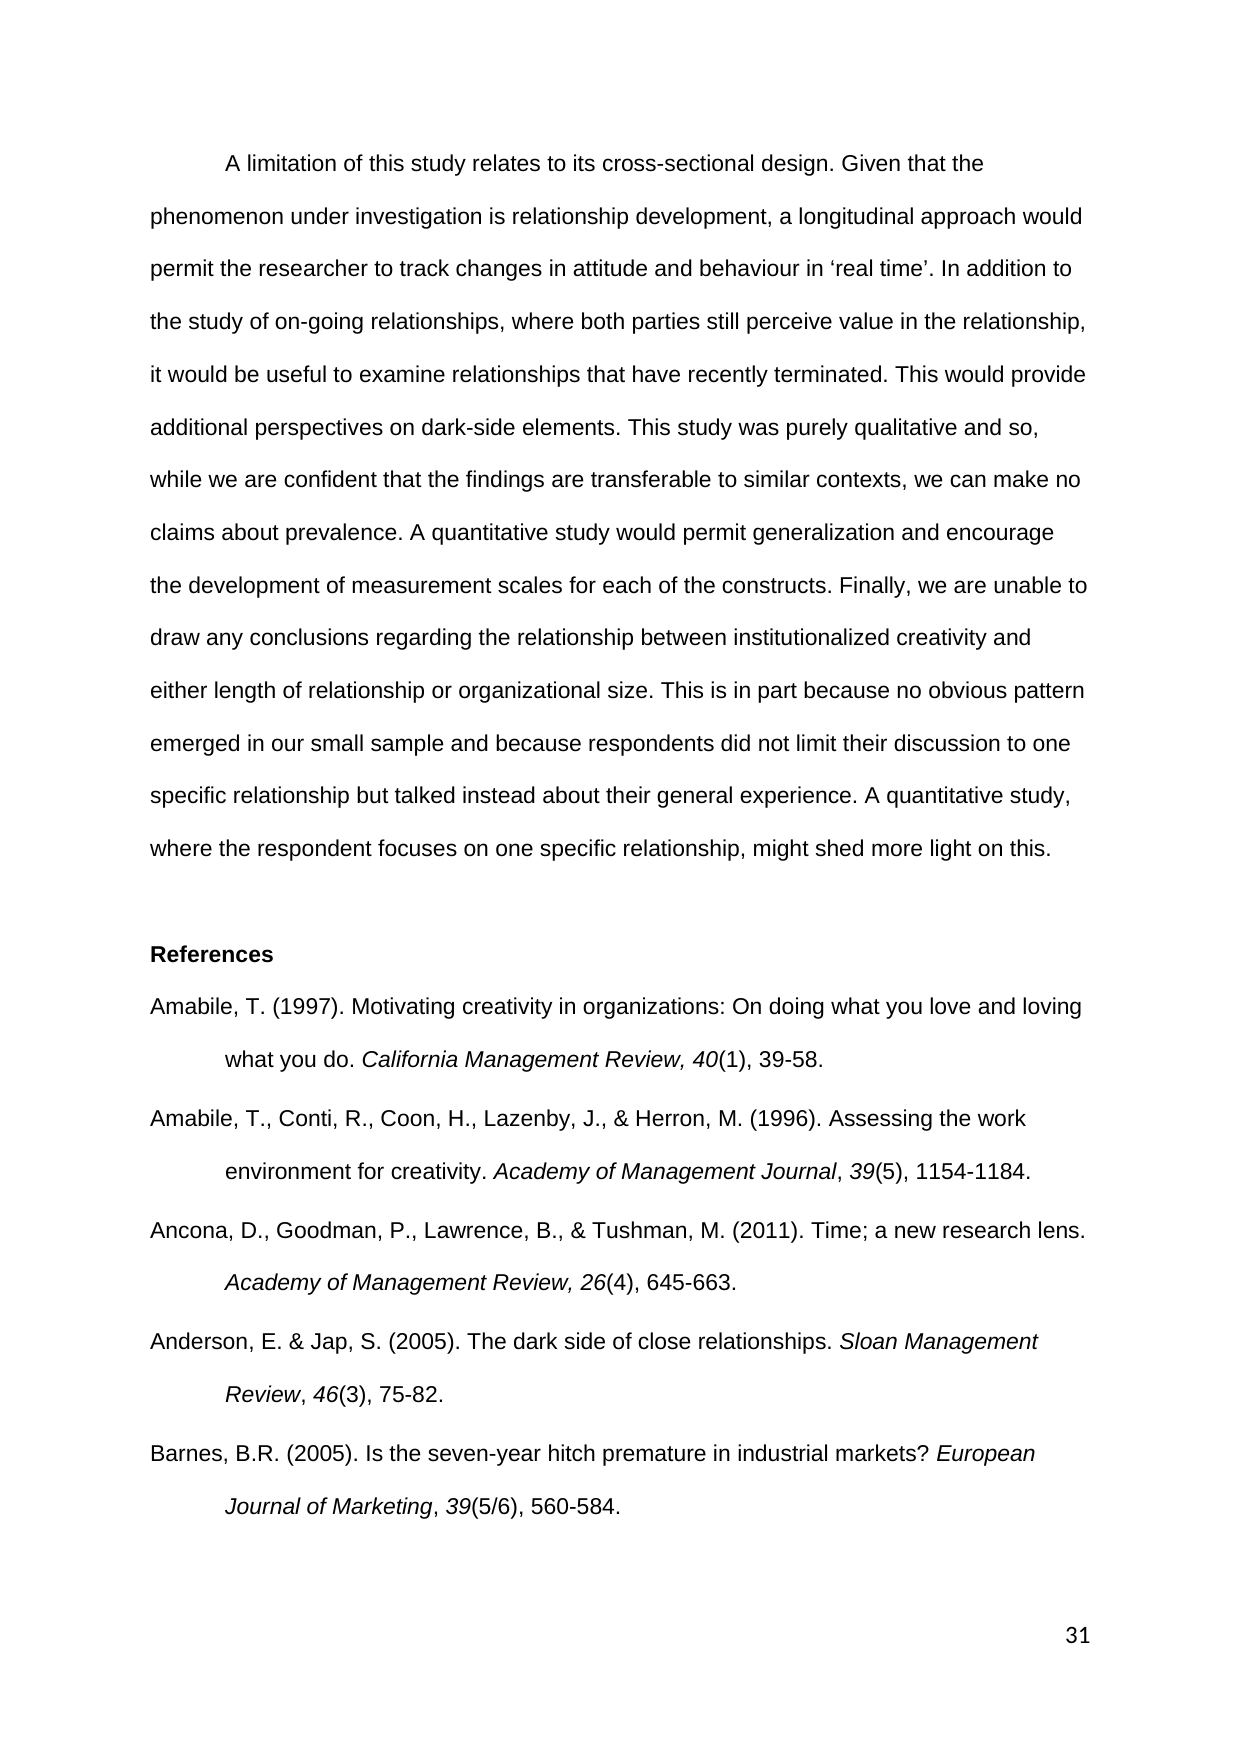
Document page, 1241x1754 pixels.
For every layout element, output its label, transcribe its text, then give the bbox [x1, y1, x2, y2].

text Amabile, T., Conti, R., Coon, H., Lazenby, J., & Herron, M. (1996). Assessing the work environment for creativity. Academy of Management Journal, 39(5), 1154-1184. [150, 1105, 1090, 1184]
text Barnes, B.R. (2005). Is the seven-year hitch premature in industrial markets? European Journal of Marketing, 39(5/6), 560-584. [150, 1440, 1090, 1519]
text Ancona, D., Goodman, P., Lawrence, B., & Tushman, M. (2011). Time; a new research lens. Academy of Management Review, 26(4), 645-663. [150, 1217, 1090, 1296]
text References [150, 941, 1090, 967]
text A limitation of this study relates to its cross-sectional design. Given that the phenomenon under investigation is relationship development, a longitudinal approach would permit the researcher to track changes in attitude and behaviour in ‘real time’. In addition to the study of on-going relationships, where both parties still perceive value in the relationship, it would be useful to examine relationships that have recently terminated. This would provide additional perspectives on dark-side elements. This study was purely qualitative and so, while we are confident that the findings are transferable to similar contexts, we can make no claims about prevalence. A quantitative study would permit generalization and encourage the development of measurement scales for each of the constructs. Finally, we are unable to draw any conclusions regarding the relationship between institutionalized creativity and either length of relationship or organizational size. This is in part because no obvious pattern emerged in our small sample and because respondents did not limit their discussion to one specific relationship but talked instead about their general experience. A quantitative study, where the respondent focuses on one specific relationship, might shed more light on this. [150, 150, 1090, 862]
text Anderson, E. & Jap, S. (2005). The dark side of close relationships. Sloan Management Review, 46(3), 75-82. [150, 1328, 1090, 1407]
text Amabile, T. (1997). Motivating creativity in organizations: On doing what you love and loving what you do. California Management Review, 40(1), 39-58. [150, 993, 1090, 1072]
